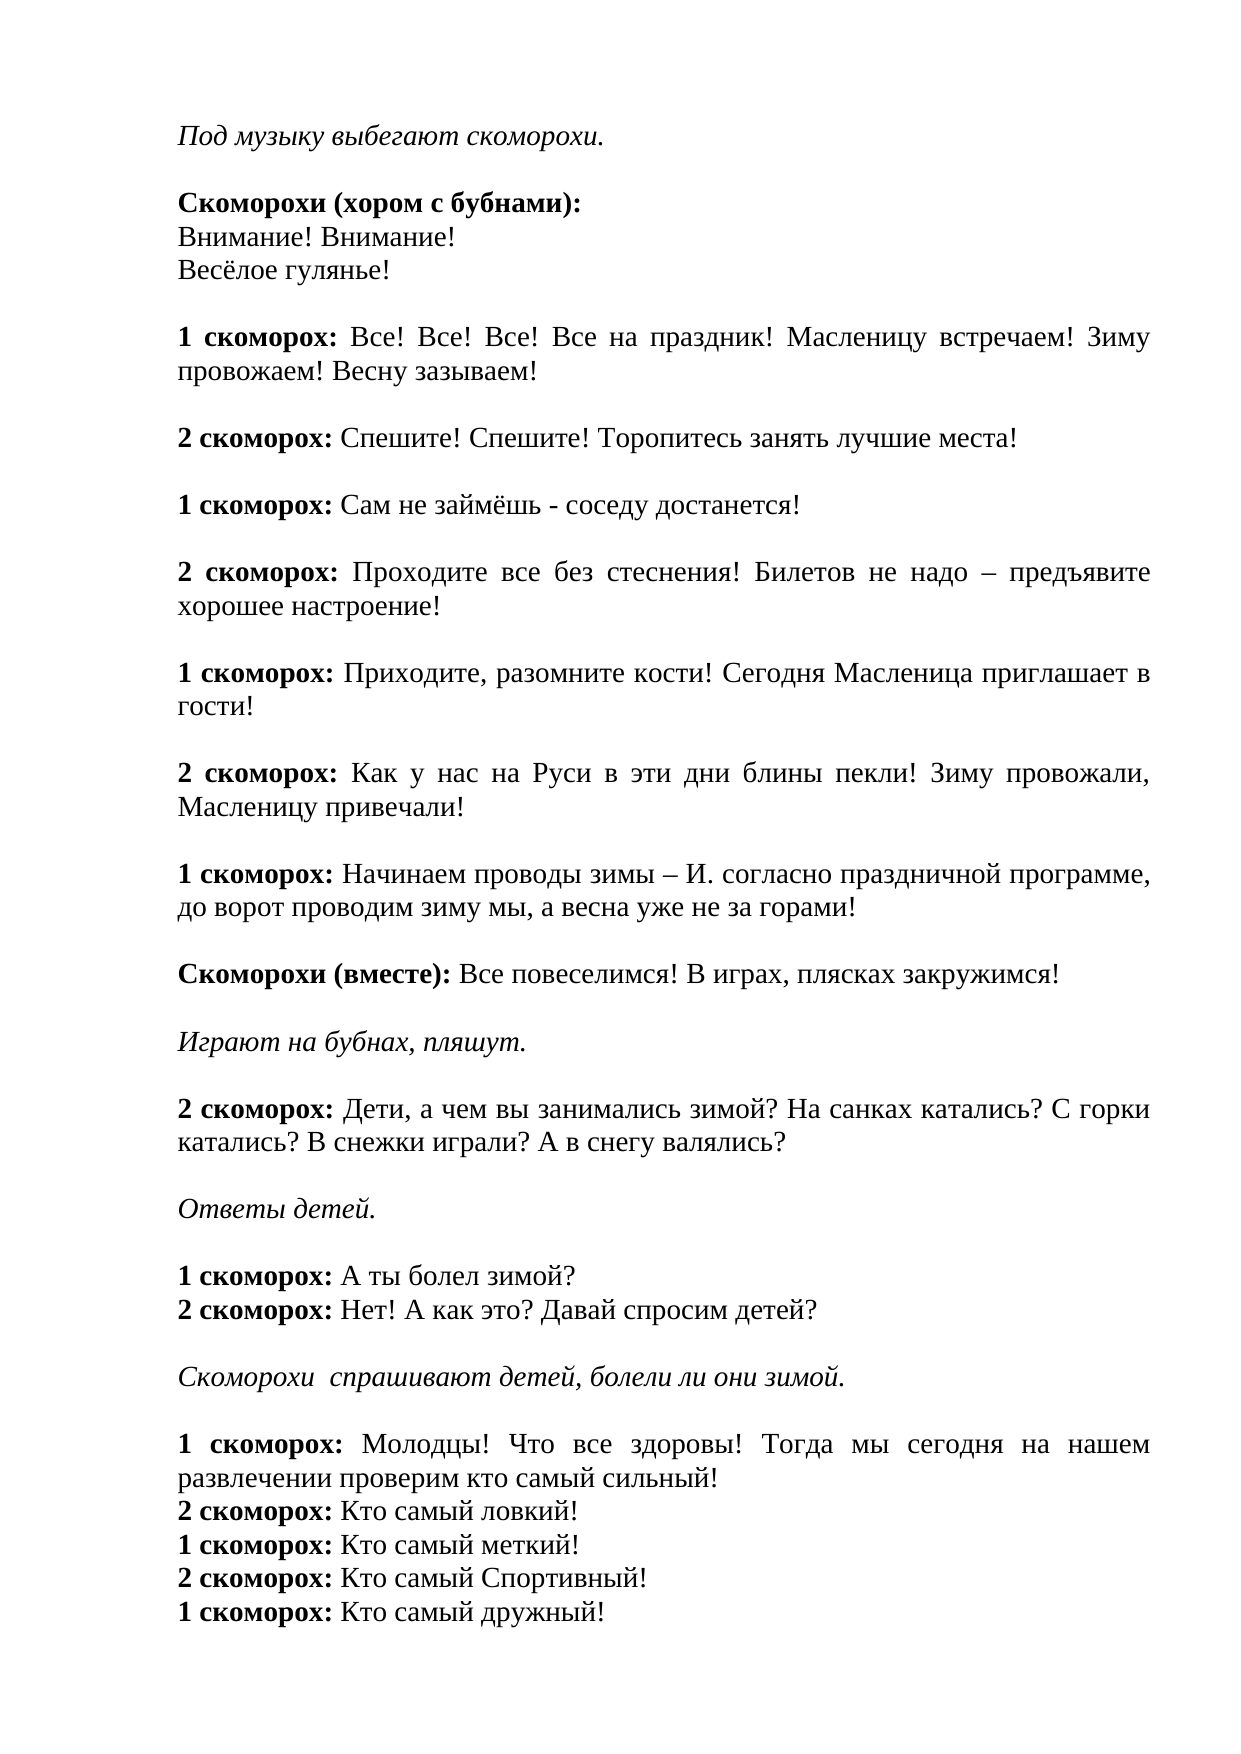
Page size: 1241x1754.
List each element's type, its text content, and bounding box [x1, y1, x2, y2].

text 1 скоморох: Кто самый меткий! [177, 1527, 1152, 1560]
text Играют на бубнах, пляшут. [177, 1024, 1152, 1057]
text 1 скоморох: Молодцы! Что все здоровы! Тогда мы сегодня на нашем развлечении проверим кто самый сильный! [177, 1426, 1152, 1493]
text 2 скоморох: Проходите все без стеснения! Билетов не надо – предъявите хорошее настроение! [177, 554, 1152, 621]
text 2 скоморох: Как у нас на Руси в эти дни блины пекли! Зиму провожали, Масленицу привечали! [177, 755, 1152, 822]
text Весёлое гулянье! [177, 252, 1152, 286]
text 2 скоморох: Нет! А как это? Давай спросим детей? [177, 1292, 1152, 1326]
text Скоморохи (вместе): Все повеселимся! В играх, плясках закружимся! [177, 957, 1152, 990]
text Скоморохи (хором с бубнами): [177, 185, 1152, 219]
text 1 скоморох: Сам не займёшь - соседу достанется! [177, 487, 1152, 521]
text 1 скоморох: Приходите, разомните кости! Сегодня Масленица приглашает в гости! [177, 655, 1152, 722]
text 1 скоморох: Все! Все! Все! Все на праздник! Масленицу встречаем! Зиму провожаем! Весну зазываем! [177, 319, 1152, 386]
text Ответы детей. [177, 1191, 1152, 1225]
text 2 скоморох: Кто самый ловкий! [177, 1493, 1152, 1527]
text 2 скоморох: Дети, а чем вы занимались зимой? На санках катались? С горки катались? В снежки играли? А в снегу валялись? [177, 1091, 1152, 1158]
text 1 скоморох: Кто самый дружный! [177, 1594, 1152, 1627]
text Под музыку выбегают скоморохи. [177, 118, 1152, 152]
text 1 скоморох: А ты болел зимой? [177, 1258, 1152, 1292]
text 2 скоморох: Кто самый Спортивный! [177, 1560, 1152, 1594]
text 1 скоморох: Начинаем проводы зимы – И. согласно праздничной программе, до ворот проводим зиму мы, а весна уже не за горами! [177, 856, 1152, 923]
text 2 скоморох: Спешите! Спешите! Торопитесь занять лучшие места! [177, 420, 1152, 453]
text Внимание! Внимание! [177, 219, 1152, 252]
text Скоморохи спрашивают детей, болели ли они зимой. [177, 1359, 1152, 1393]
